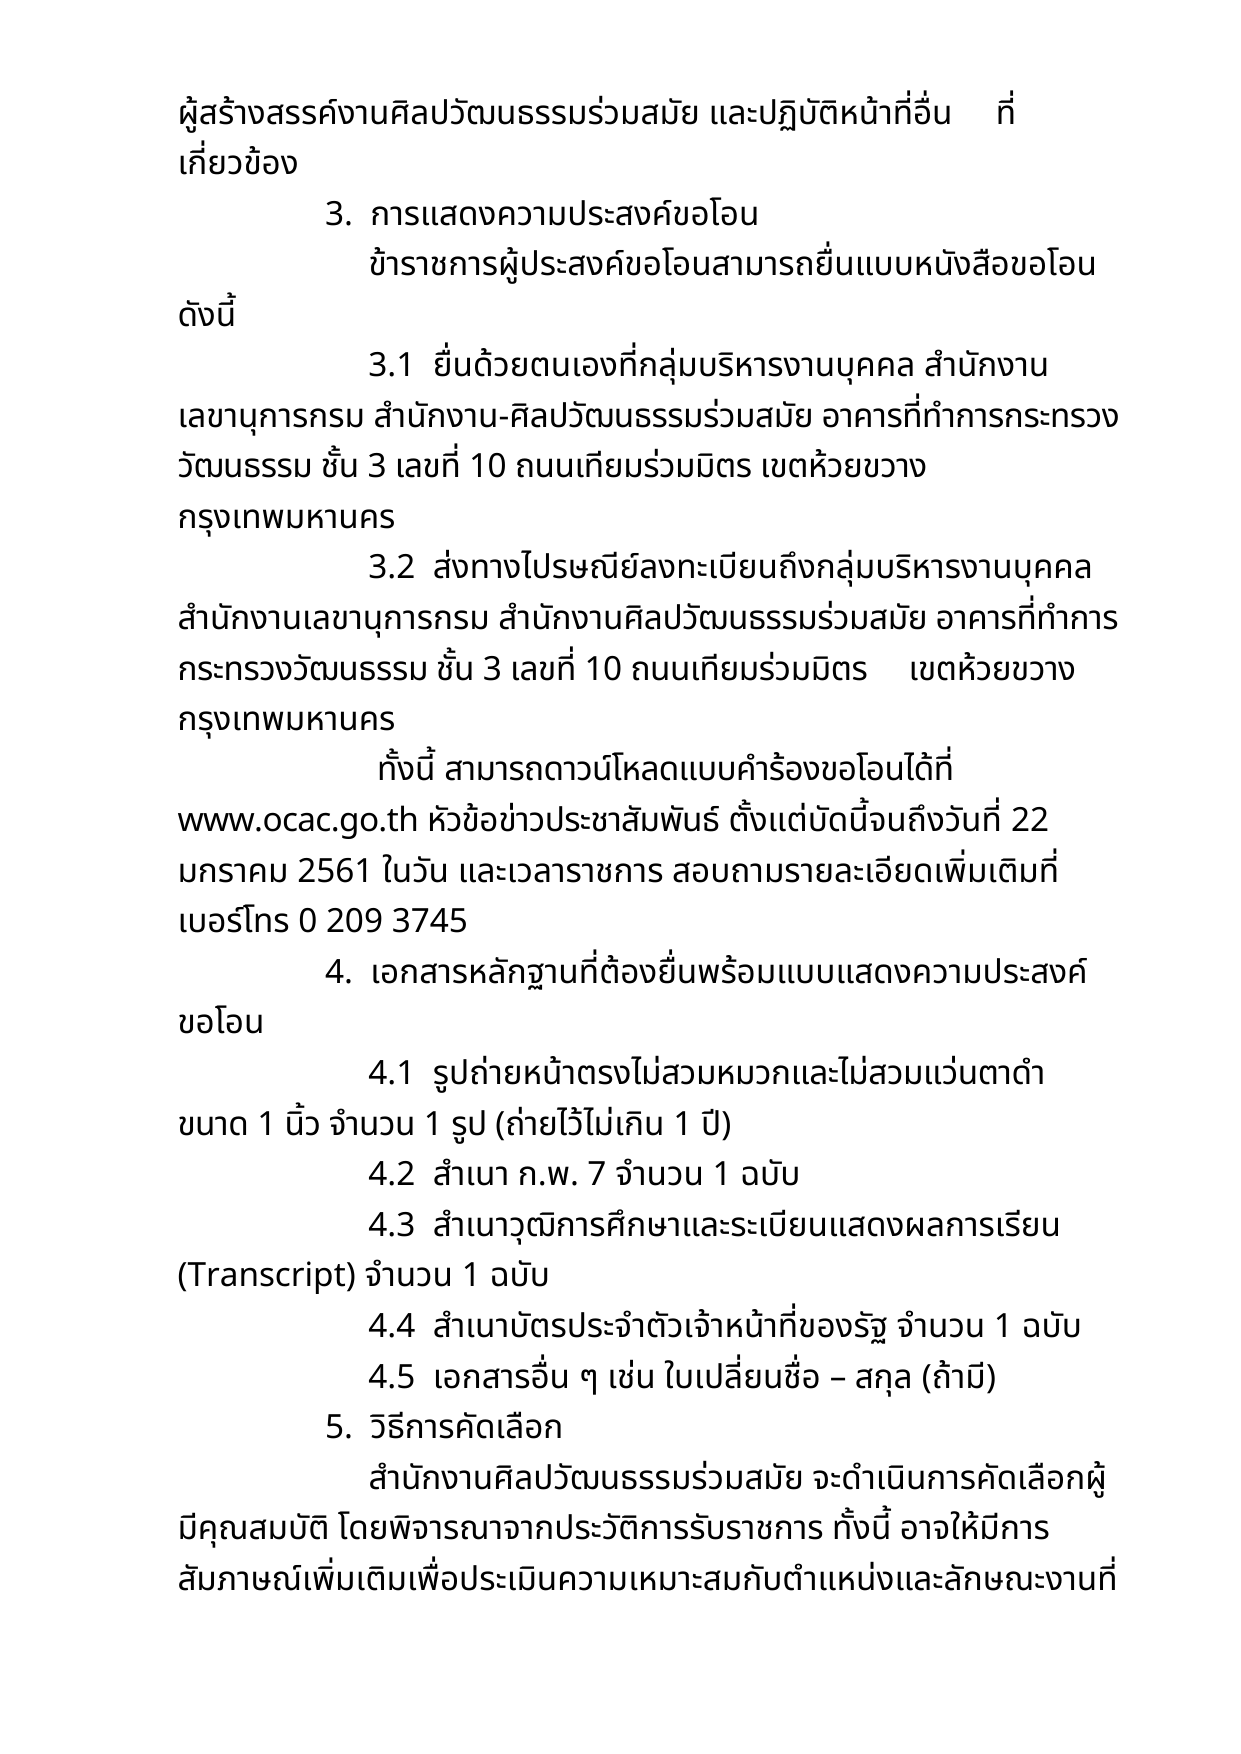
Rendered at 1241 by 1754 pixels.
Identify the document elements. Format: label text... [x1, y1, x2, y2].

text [177, 1454, 1122, 1605]
text 3.2 ส่งทางไปรษณีย์ลงทะเบียนถึงกลุ่มบริหารงานบุคคล สำนักงานเลขานุการกรม สำนักงานศิลปวัฒนธรรมร่วมสมัย อาคารที่ทำการกระทรวงวัฒนธรรม ชั้น 3 เลขที่ 10 ถนนเทียมร่วมมิตร เขตห้วยขวาง กรุงเทพมหานคร [177, 543, 1122, 745]
text 4.5 เอกสารอื่น ๆ เช่น ใบเปลี่ยนชื่อ – สกุล (ถ้ามี) [177, 1352, 1122, 1403]
text 4.4 สำเนาบัตรประจำตัวเจ้าหน้าที่ของรัฐ จำนวน 1 ฉบับ [177, 1302, 1122, 1352]
text 4.3 สำเนาวุฒิการศึกษาและระเบียนแสดงผลการเรียน (Transcript) จำนวน 1 ฉบับ [177, 1201, 1122, 1302]
text ข้าราชการผู้ประสงค์ขอโอนสามารถยื่นแบบหนังสือขอโอน ดังนี้ [177, 240, 1122, 341]
text 4.1 รูปถ่ายหน้าตรงไม่สวมหมวกและไม่สวมแว่นตาดำ ขนาด 1 นิ้ว จำนวน 1 รูป (ถ่ายไว้ไม่เกิน 1 ปี) [177, 1049, 1122, 1150]
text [177, 89, 1122, 189]
text 5. วิธีการคัดเลือก [177, 1403, 1122, 1454]
text 4. เอกสารหลักฐานที่ต้องยื่นพร้อมแบบแสดงความประสงค์ขอโอน [177, 948, 1122, 1049]
text 4.2 สำเนา ก.พ. 7 จำนวน 1 ฉบับ [177, 1150, 1122, 1201]
text ทั้งนี้ สามารถดาวน์โหลดแบบคำร้องขอโอนได้ที่ www.ocac.go.th หัวข้อข่าวประชาสัมพันธ์ ตั้งแต่บัดนี้จนถึงวันที่ 22 มกราคม 2561 ในวัน และเวลาราชการ สอบถามรายละเอียดเพิ่มเติมที่ เบอร์โทร 0 209 3745 [177, 745, 1122, 948]
text 3. การแสดงความประสงค์ขอโอน [177, 189, 1122, 240]
text 3.1 ยื่นด้วยตนเองที่กลุ่มบริหารงานบุคคล สำนักงานเลขานุการกรม สำนักงาน-ศิลปวัฒนธรรมร่วมสมัย อาคารที่ทำการกระทรวงวัฒนธรรม ชั้น 3 เลขที่ 10 ถนนเทียมร่วมมิตร เขตห้วยขวาง กรุงเทพมหานคร [177, 341, 1122, 543]
